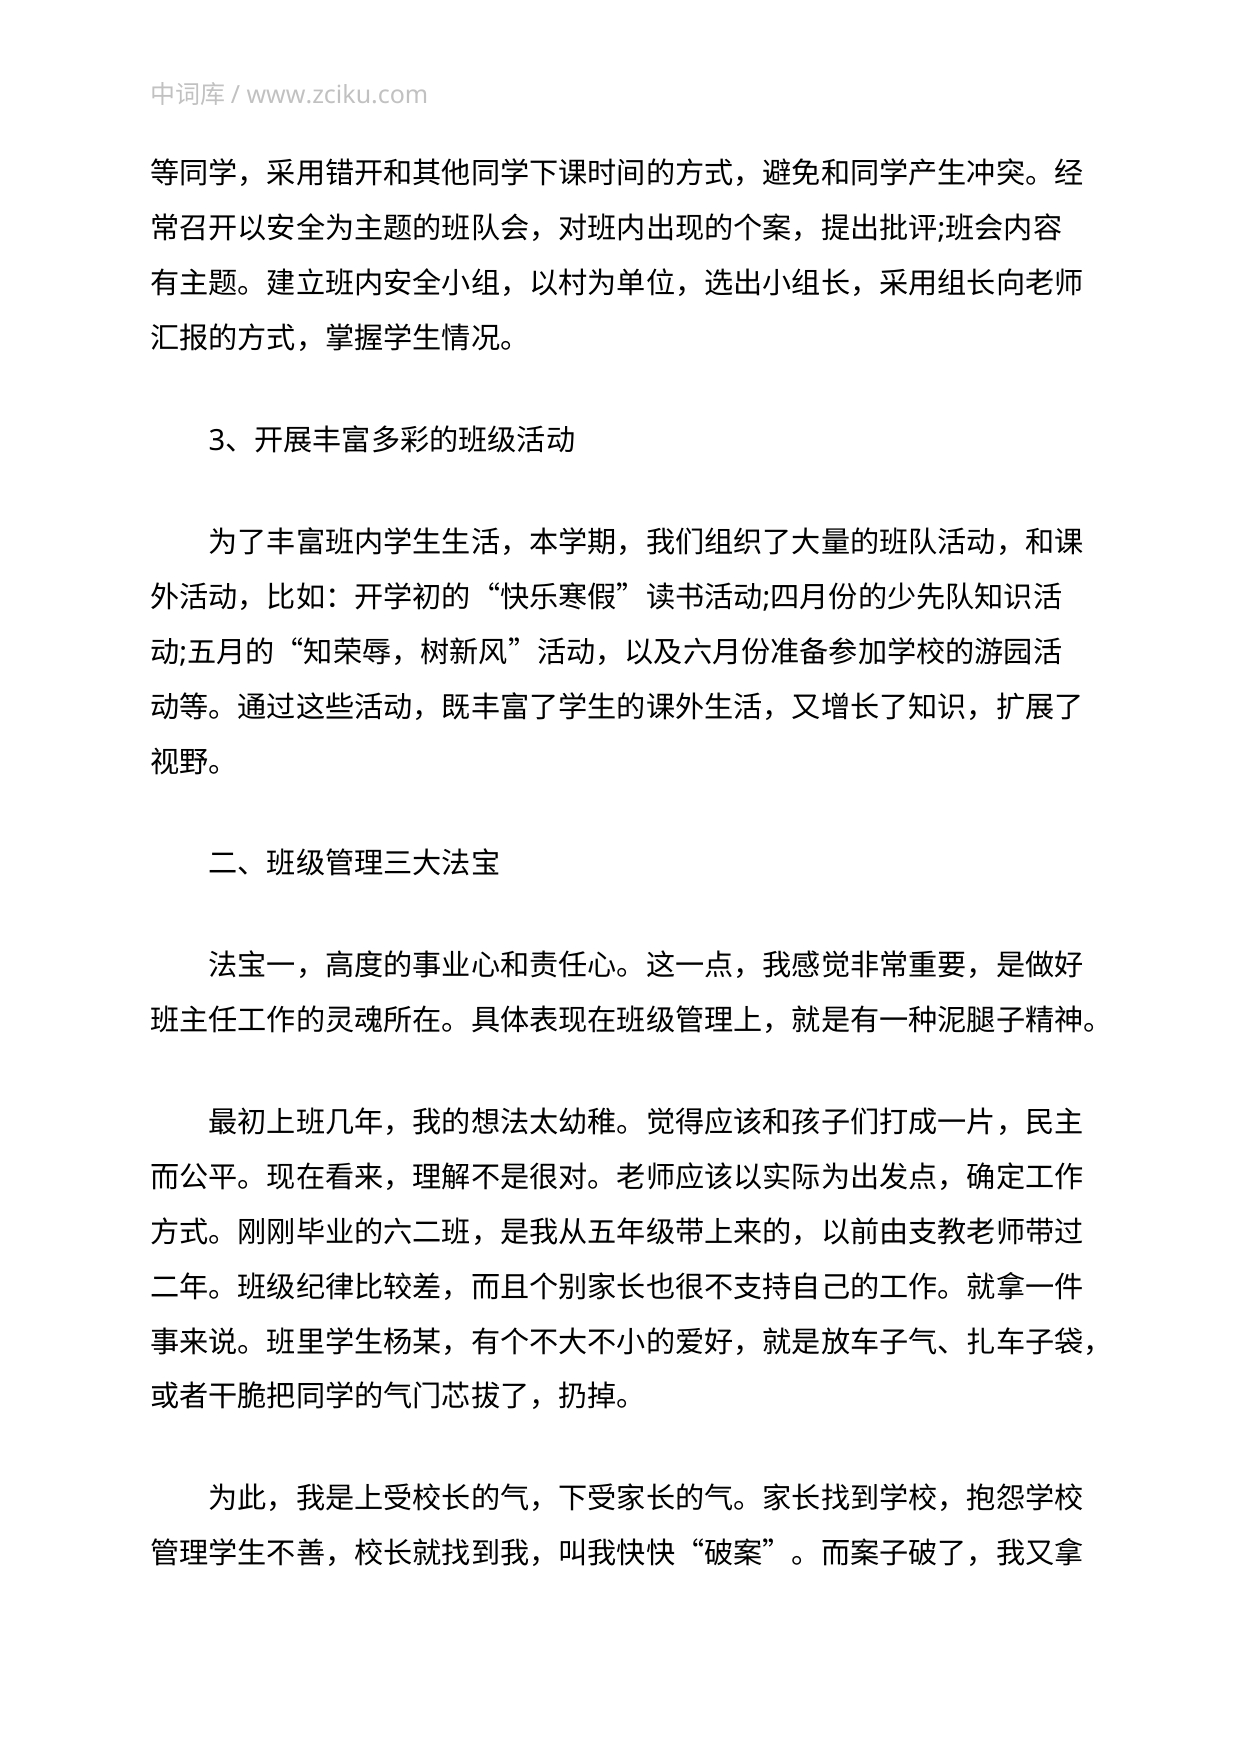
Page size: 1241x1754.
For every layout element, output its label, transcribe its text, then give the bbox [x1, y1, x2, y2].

text 3、开展丰富多彩的班级活动 [150, 417, 1090, 459]
text 为了丰富班内学生生活，本学期，我们组织了大量的班队活动，和课外活动，比如：开学初的“快乐寒假”读书活动;四月份的少先队知识活动;五月的“知荣辱，树新风”活动，以及六月份准备参加学校的游园活动等。通过这些活动，既丰富了学生的课外生活，又增长了知识，扩展了视野。 [150, 518, 1090, 781]
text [150, 150, 1090, 357]
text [150, 1475, 1090, 1572]
text 法宝一，高度的事业心和责任心。这一点，我感觉非常重要，是做好班主任工作的灵魂所在。具体表现在班级管理上，就是有一种泥腿子精神。 [150, 942, 1090, 1039]
text 最初上班几年，我的想法太幼稚。觉得应该和孩子们打成一片，民主而公平。现在看来，理解不是很对。老师应该以实际为出发点，确定工作方式。刚刚毕业的六二班，是我从五年级带上来的，以前由支教老师带过二年。班级纪律比较差，而且个别家长也很不支持自己的工作。就拿一件事来说。班里学生杨某，有个不大不小的爱好，就是放车子气、扎车子袋，或者干脆把同学的气门芯拔了，扔掉。 [150, 1098, 1090, 1415]
text 二、班级管理三大法宝 [150, 840, 1090, 882]
